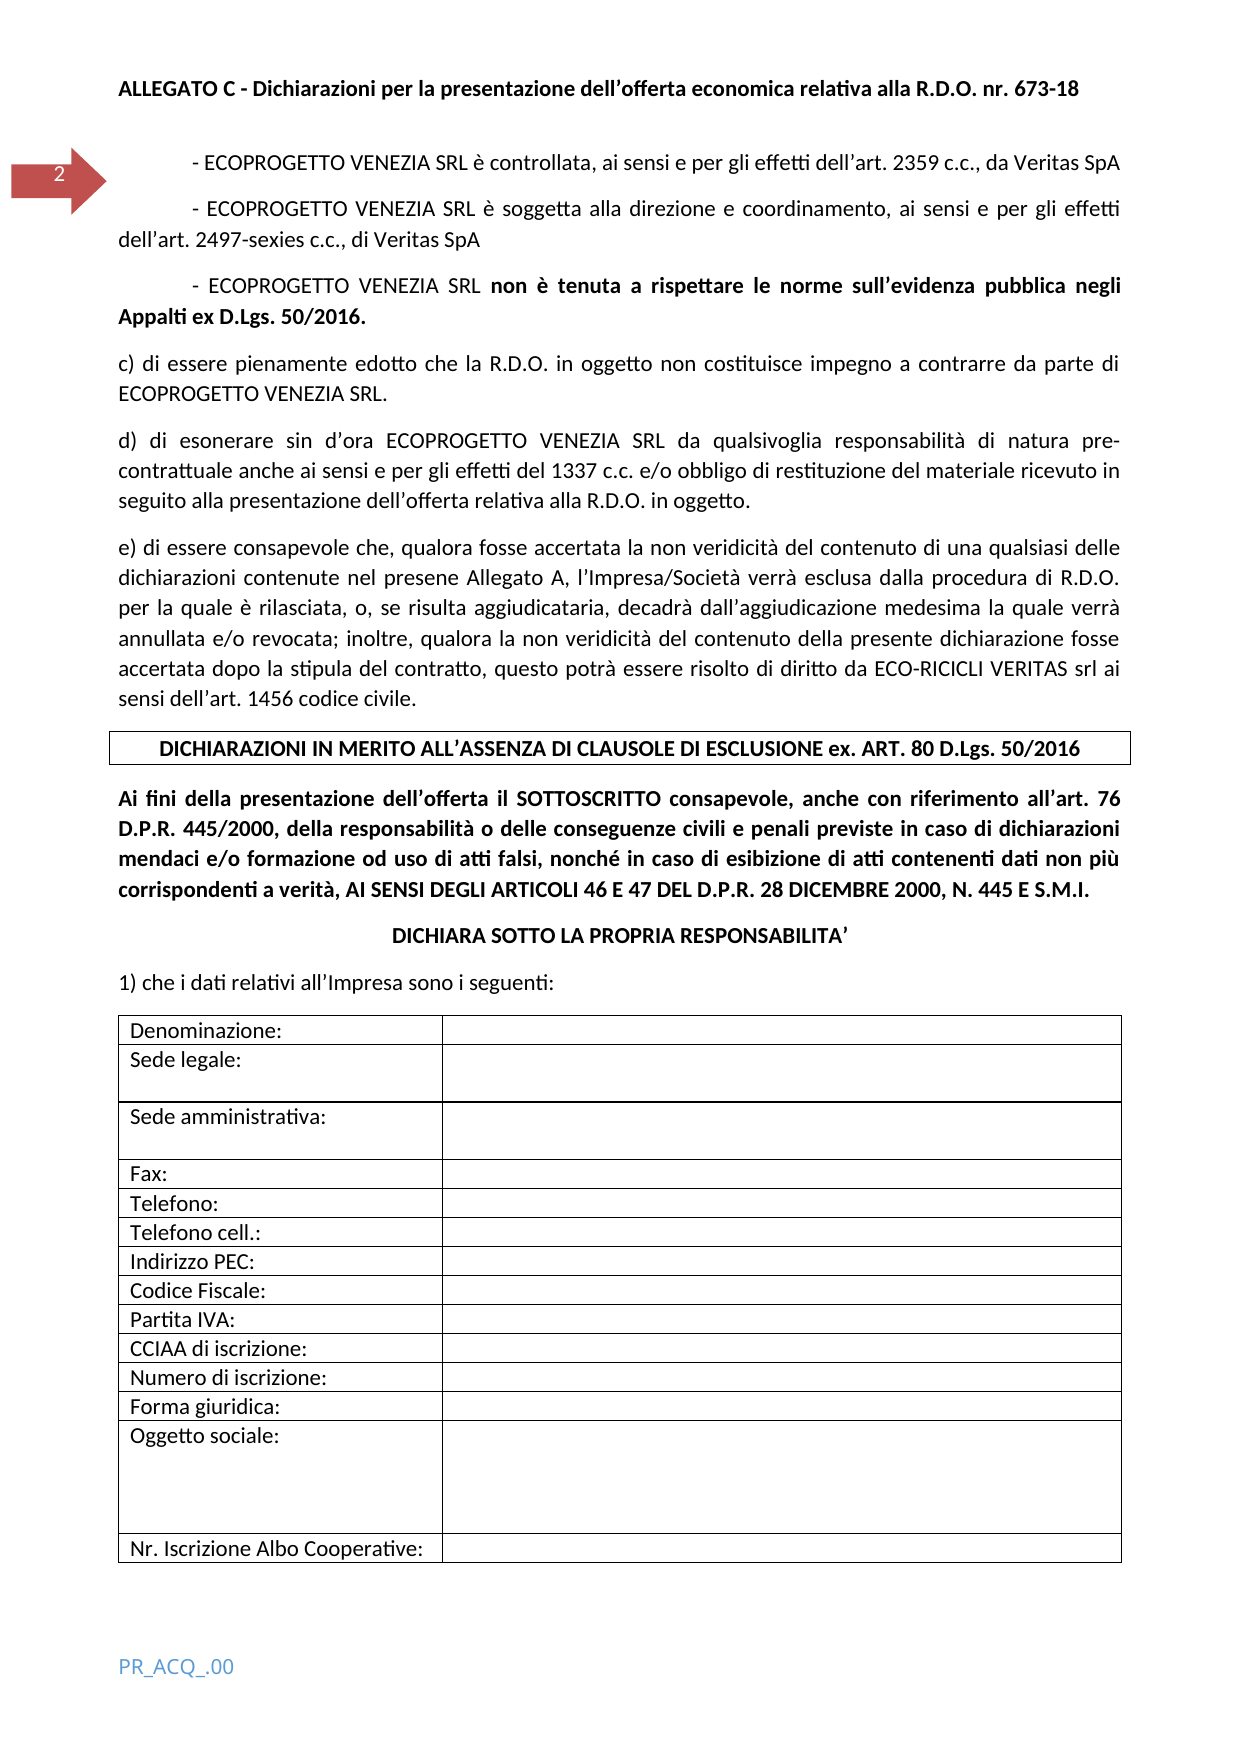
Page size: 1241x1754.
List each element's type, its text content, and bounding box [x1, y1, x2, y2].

table_cell Numero di iscrizione: [119, 1363, 442, 1391]
text DICHIARA SOTTO LA PROPRIA RESPONSABILITA’ [118, 922, 1122, 949]
table_cell Indirizzo PEC: [119, 1247, 442, 1275]
table_cell [443, 1103, 1121, 1158]
table_cell CCIAA di iscrizione: [119, 1334, 442, 1362]
table_cell [443, 1534, 1121, 1562]
table_cell Nr. Iscrizione Albo Cooperative: [119, 1534, 442, 1562]
table_cell [443, 1363, 1121, 1391]
table_cell [443, 1392, 1121, 1420]
table_cell [443, 1421, 1121, 1533]
table_cell Codice Fiscale: [119, 1276, 442, 1304]
table_cell [443, 1276, 1121, 1304]
table_cell [443, 1189, 1121, 1217]
table_cell [443, 1160, 1121, 1188]
table_cell Forma giuridica: [119, 1392, 442, 1420]
table_cell Telefono: [119, 1189, 442, 1217]
text Ai fini della presentazione dell’offerta il SOTTOSCRITTO consapevole, anche con riferimento all’art. 76 D.P.R. 445/2000, della responsabilità o delle conseguenze civili e penali previste in caso di dichiarazioni mendaci e/o formazione od uso di atti falsi, nonché in caso di esibizione di atti contenenti dati non più corrispondenti a verità, AI SENSI DEGLI ARTICOLI 46 E 47 DEL D.P.R. 28 DICEMBRE 2000, N. 445 E S.M.I. [118, 784, 1122, 903]
text - ECOPROGETTO VENEZIA SRL è controllata, ai sensi e per gli effetti dell’art. 2359 c.c., da Veritas SpA [118, 148, 1122, 176]
table_cell [443, 1218, 1121, 1246]
table_cell Sede legale: [119, 1045, 442, 1101]
table_cell [443, 1247, 1121, 1275]
table_cell Telefono cell.: [119, 1218, 442, 1246]
table_header Denominazione: [119, 1016, 442, 1044]
table_cell Fax: [119, 1160, 442, 1188]
text e) di essere consapevole che, qualora fosse accertata la non veridicità del contenuto di una qualsiasi delle dichiarazioni contenute nel presene Allegato A, l’Impresa/Società verrà esclusa dalla procedura di R.D.O. per la quale è rilasciata, o, se risulta aggiudicataria, decadrà dall’aggiudicazione medesima la quale verrà annullata e/o revocata; inoltre, qualora la non veridicità del contenuto della presente dichiarazione fosse accertata dopo la stipula del contratto, questo potrà essere risolto di diritto da ECO-RICICLI VERITAS srl ai sensi dell’art. 1456 codice civile. [118, 533, 1122, 712]
table_header [443, 1016, 1121, 1044]
table_cell Partita IVA: [119, 1305, 442, 1333]
text 1) che i dati relativi all’Impresa sono i seguenti: [118, 968, 1122, 996]
table_cell Oggetto sociale: [119, 1421, 442, 1533]
table_cell [443, 1305, 1121, 1333]
table_cell [443, 1334, 1121, 1362]
text DICHIARAZIONI IN MERITO ALL’ASSENZA DI CLAUSOLE DI ESCLUSIONE ex. ART. 80 D.Lgs. 50/2016 [110, 732, 1130, 764]
table_cell [443, 1045, 1121, 1101]
text c) di essere pienamente edotto che la R.D.O. in oggetto non costituisce impegno a contrarre da parte di ECOPROGETTO VENEZIA SRL. [118, 349, 1122, 407]
text - ECOPROGETTO VENEZIA SRL non è tenuta a rispettare le norme sull’evidenza pubblica negli Appalti ex D.Lgs. 50/2016. [118, 272, 1122, 330]
table_cell Sede amministrativa: [119, 1103, 442, 1158]
text - ECOPROGETTO VENEZIA SRL è soggetta alla direzione e coordinamento, ai sensi e per gli effetti dell’art. 2497-sexies c.c., di Veritas SpA [118, 194, 1122, 253]
text d) di esonerare sin d’ora ECOPROGETTO VENEZIA SRL da qualsivoglia responsabilità di natura pre-contrattuale anche ai sensi e per gli effetti del 1337 c.c. e/o obbligo di restituzione del materiale ricevuto in seguito alla presentazione dell’offerta relativa alla R.D.O. in oggetto. [118, 426, 1122, 514]
